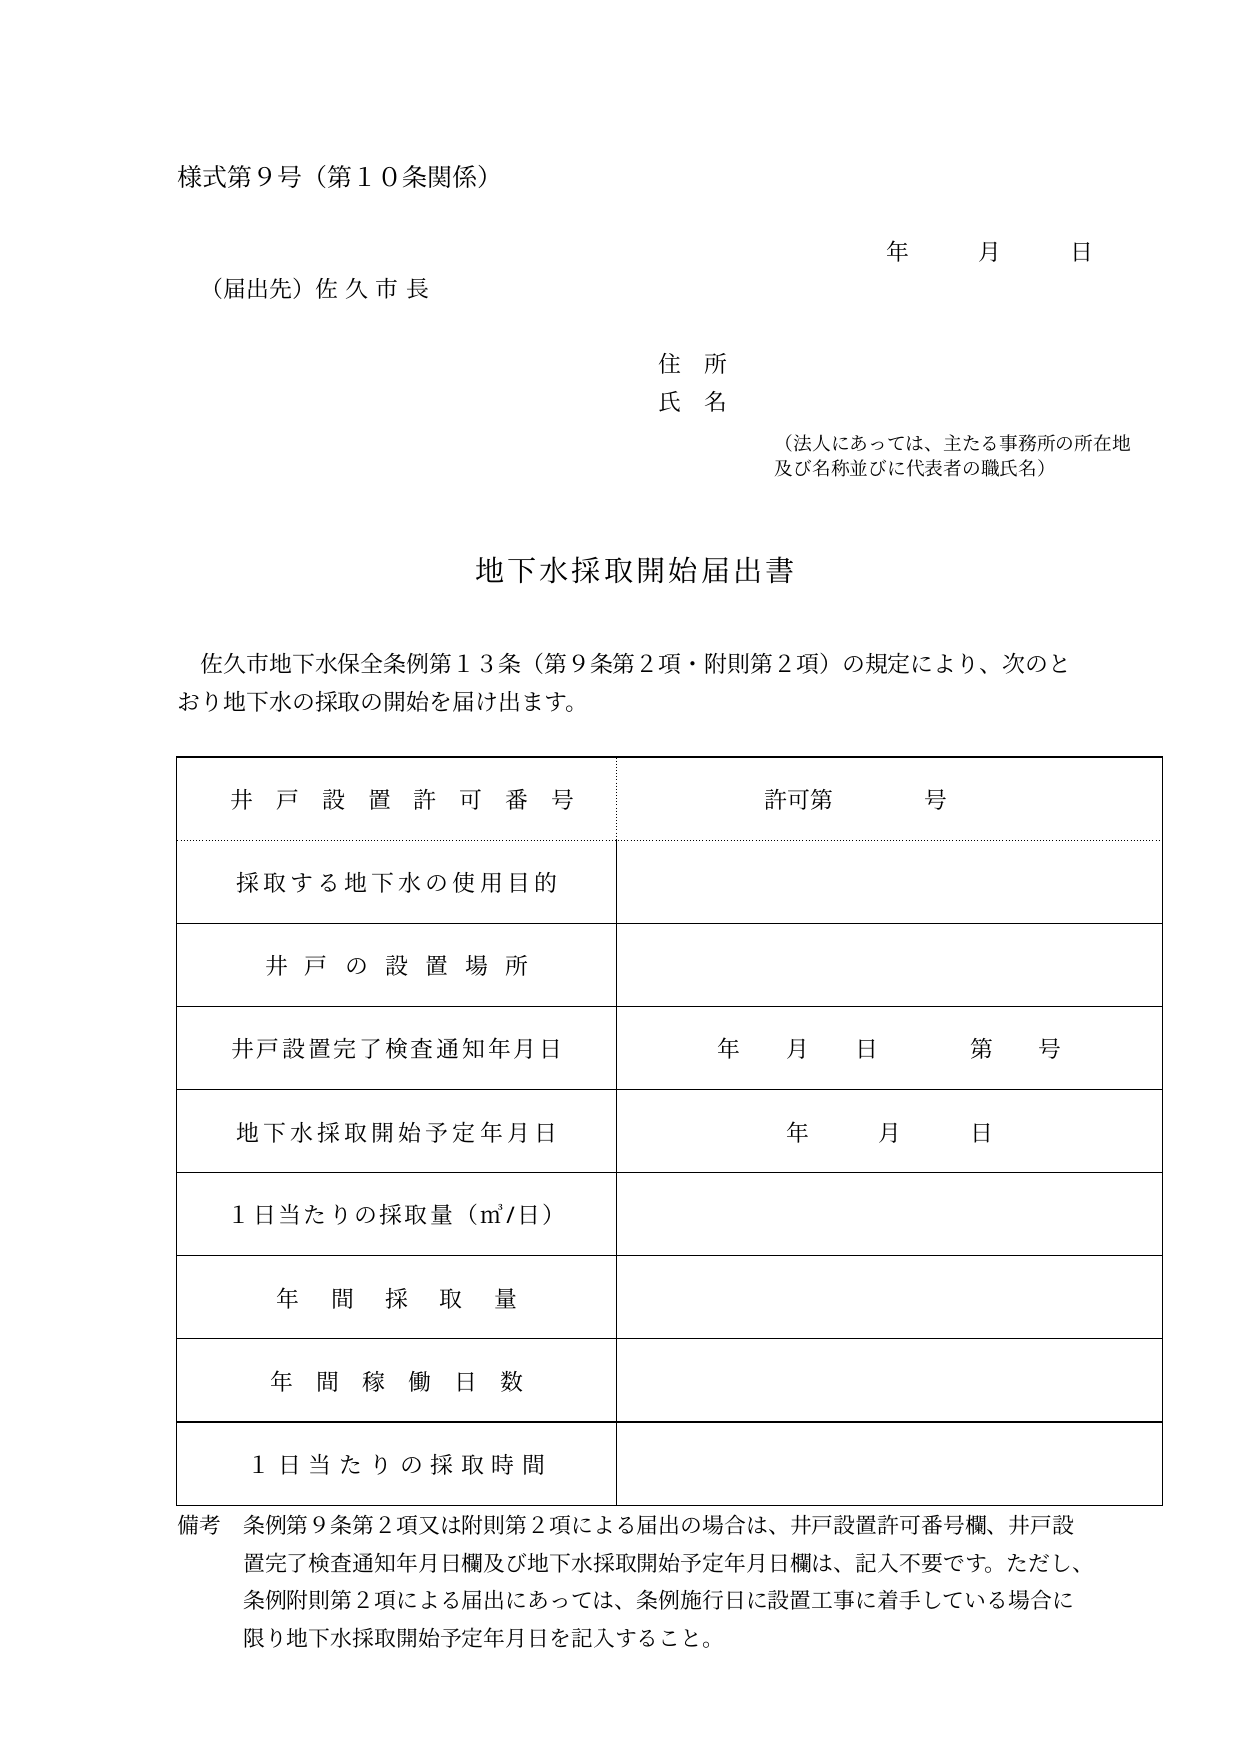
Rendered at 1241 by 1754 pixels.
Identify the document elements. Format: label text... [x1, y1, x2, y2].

table_cell [617, 1339, 1162, 1421]
table_cell 井戸の設置場所 [177, 924, 616, 1006]
text 佐久市地下水保全条例第１３条（第９条第２項・附則第２項）の規定により、次のとおり地下水の採取の開始を届け出ます。 [177, 644, 1092, 719]
table_cell 年 月 日 第 号 [617, 1007, 1162, 1089]
table_header 井 戸 設 置 許 可 番 号 [177, 758, 616, 839]
table_cell 年 月 日 [617, 1090, 1162, 1172]
table_cell [617, 924, 1162, 1006]
table_cell 年間採取量 [177, 1256, 616, 1338]
text 住 所 [177, 344, 1092, 381]
text （届出先）佐久市長 [177, 269, 1092, 306]
table_cell [617, 840, 1162, 923]
table_cell １日当たりの採取量（㎥/日） [177, 1173, 616, 1255]
table_header 許可第 号 [616, 758, 1162, 839]
text 備考 条例第９条第２項又は附則第２項による届出の場合は、井戸設置許可番号欄、井戸設置完了検査通知年月日欄及び地下水採取開始予定年月日欄は、記入不要です。ただし、条例附則第２項による届出にあっては、条例施行日に設置工事に着手している場合に限り地下水採取開始予定年月日を記入すること。 [177, 1506, 1092, 1656]
table_cell [617, 1423, 1162, 1504]
text 氏 名 [177, 381, 1092, 419]
table_cell 井戸設置完了検査通知年月日 [177, 1007, 616, 1089]
text 様式第９号（第１０条関係） [177, 156, 1092, 194]
table_cell 地下水採取開始予定年月日 [177, 1090, 616, 1172]
table_cell １日当たりの採取時間 [177, 1423, 616, 1504]
text 地下水採取開始届出書 [177, 531, 1092, 606]
table_cell [617, 1256, 1162, 1338]
table_cell 採取する地下水の使用目的 [177, 840, 616, 923]
table_cell [617, 1173, 1162, 1255]
text 年 月 日 [177, 231, 1092, 269]
table_cell 年間稼働日数 [177, 1339, 616, 1421]
